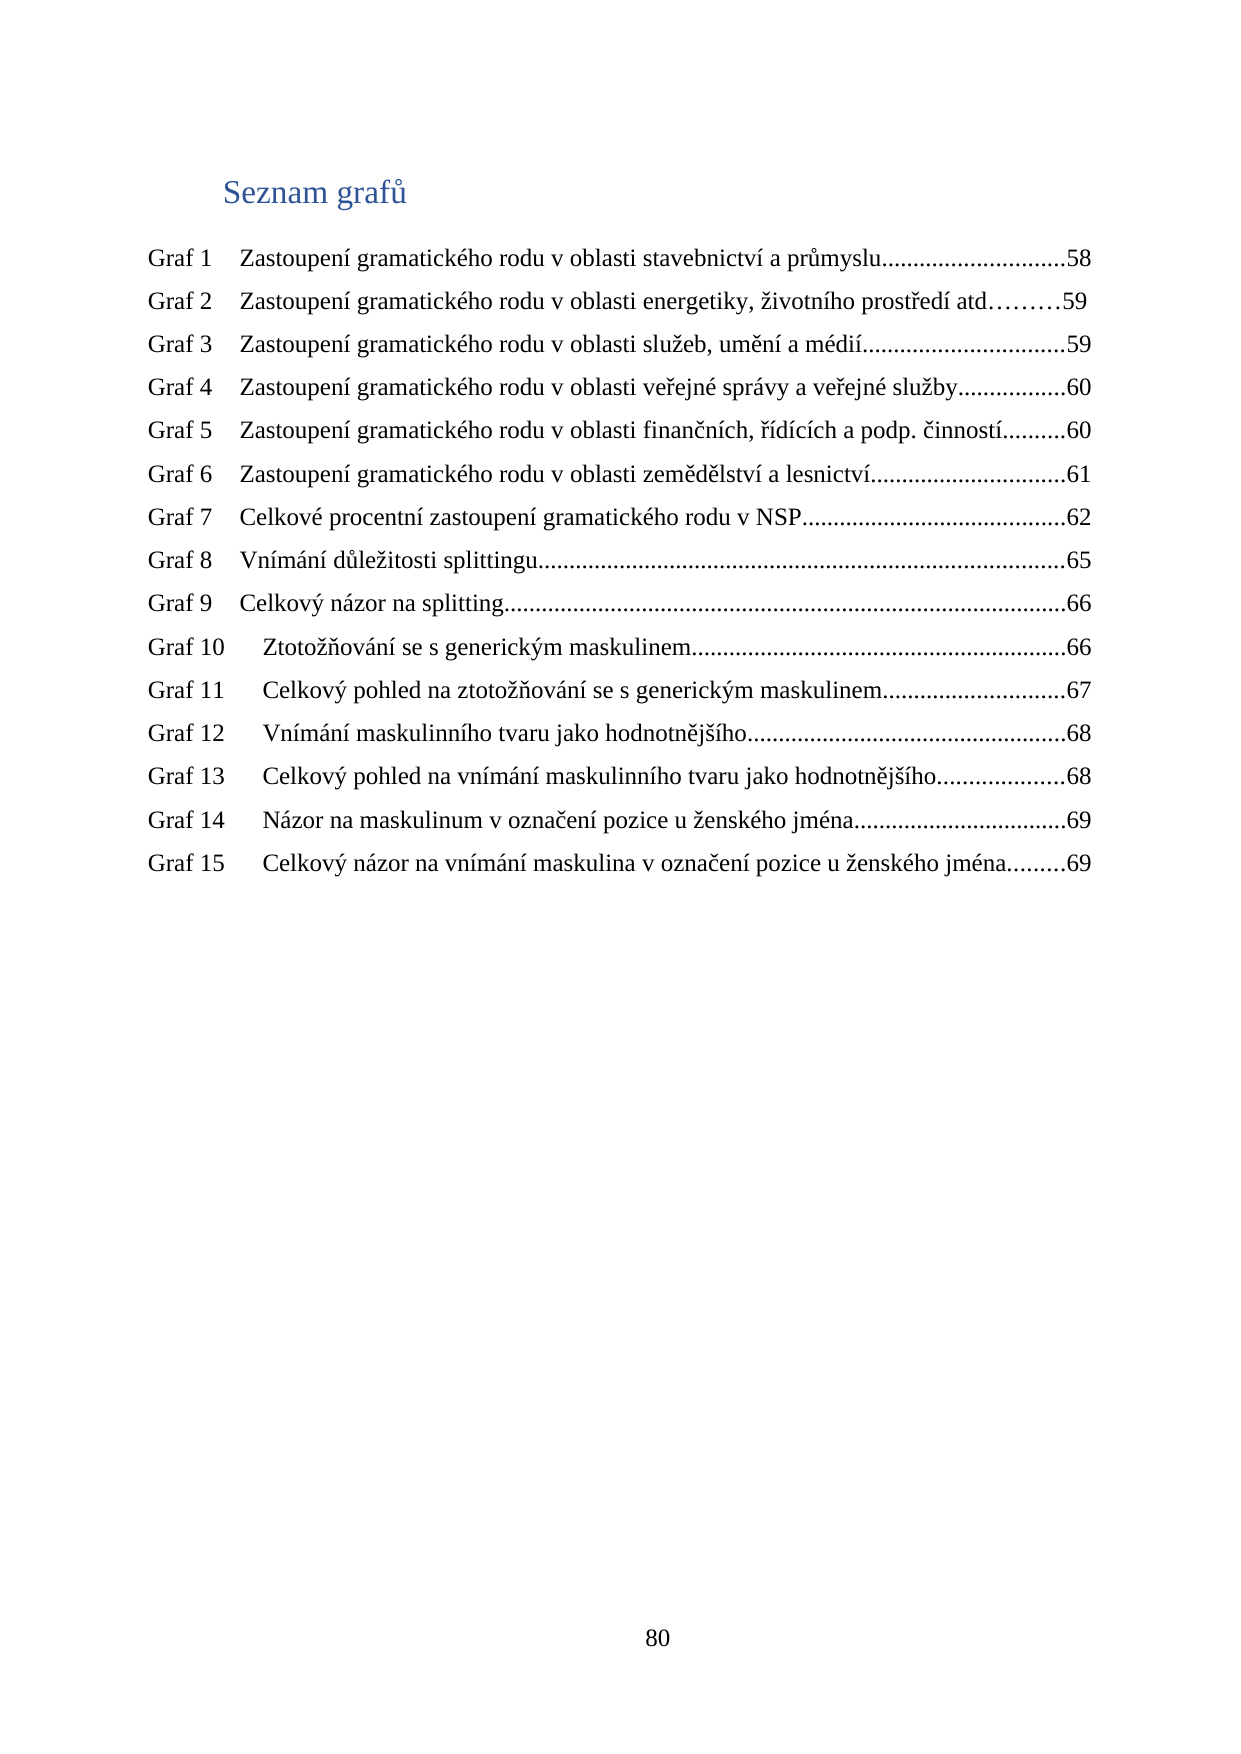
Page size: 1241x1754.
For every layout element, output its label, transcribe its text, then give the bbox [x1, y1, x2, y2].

text Graf 2 Zastoupení gramatického rodu v oblasti energetiky, životního prostředí atd………59 [148, 286, 1092, 315]
text Graf 6 Zastoupení gramatického rodu v oblasti zemědělství a lesnictví 61 [148, 459, 1092, 488]
text Graf 5 Zastoupení gramatického rodu v oblasti finančních, řídících a podp. činností 60 [148, 416, 1092, 444]
text Graf 3 Zastoupení gramatického rodu v oblasti služeb, umění a médií 59 [148, 329, 1092, 358]
text Graf 7 Celkové procentní zastoupení gramatického rodu v NSP 62 [148, 502, 1092, 531]
text Graf 12 Vnímání maskulinního tvaru jako hodnotnějšího 68 [148, 718, 1092, 747]
text Graf 4 Zastoupení gramatického rodu v oblasti veřejné správy a veřejné služby 60 [148, 372, 1092, 401]
text Graf 13 Celkový pohled na vnímání maskulinního tvaru jako hodnotnějšího 68 [148, 761, 1092, 790]
text Graf 14 Názor na maskulinum v označení pozice u ženského jména 69 [148, 805, 1092, 833]
subtitle Seznam grafů [223, 173, 1092, 211]
text Graf 11 Celkový pohled na ztotožňování se s generickým maskulinem 67 [148, 675, 1092, 704]
text Graf 15 Celkový názor na vnímání maskulina v označení pozice u ženského jména 69 [148, 848, 1092, 877]
text Graf 10 Ztotožňování se s generickým maskulinem 66 [148, 632, 1092, 661]
text Graf 9 Celkový názor na splitting 66 [148, 588, 1092, 617]
text Graf 1 Zastoupení gramatického rodu v oblasti stavebnictví a průmyslu 58 [148, 243, 1092, 271]
text Graf 8 Vnímání důležitosti splittingu 65 [148, 545, 1092, 574]
